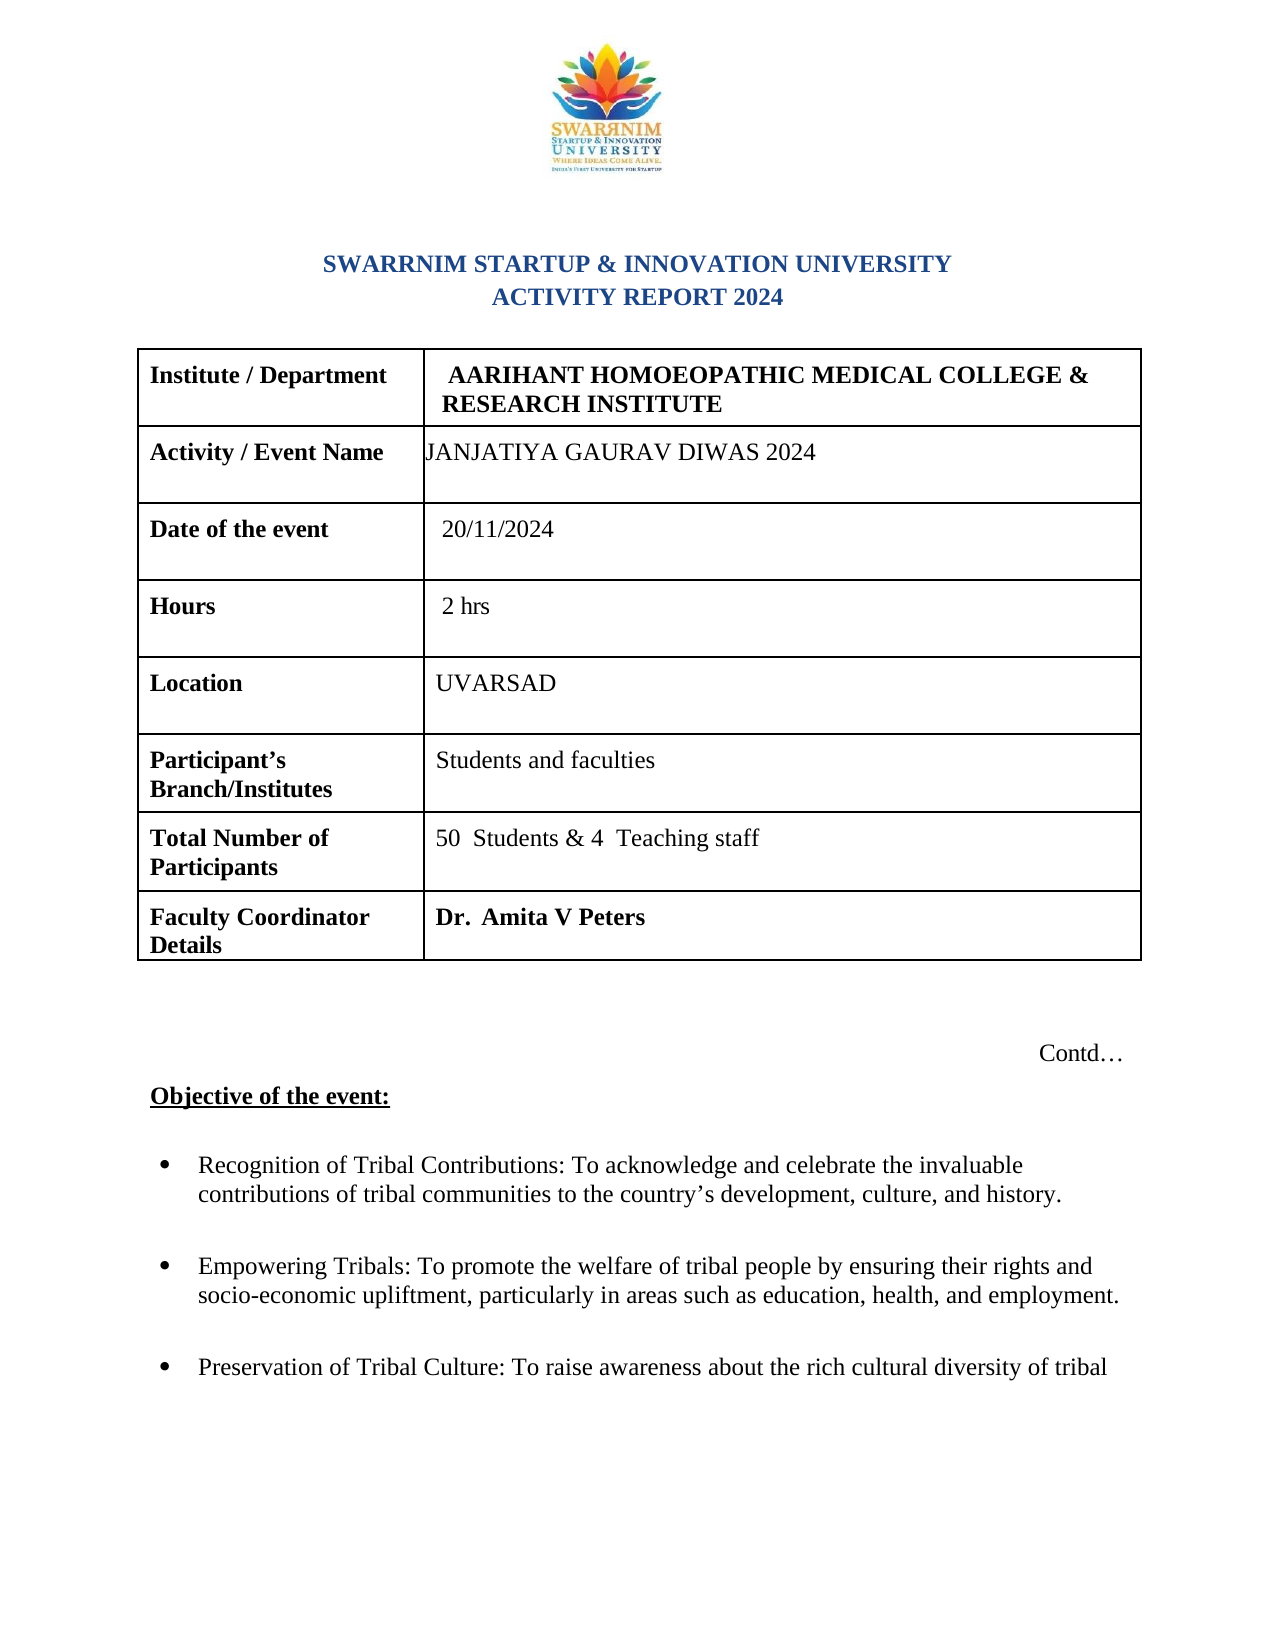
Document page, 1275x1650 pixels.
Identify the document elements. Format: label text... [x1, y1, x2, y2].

text Contd… [1039, 1038, 1152, 1067]
table_cell Participant’s Branch/Institutes [139, 735, 423, 811]
table_cell Hours [139, 581, 423, 656]
table_cell Total Number of Participants [139, 813, 423, 889]
subtitle Objective of the event: [150, 1081, 1152, 1110]
table_cell Activity / Event Name [139, 427, 423, 502]
table_header AARIHANT HOMOEOPATHIC MEDICAL COLLEGE & RESEARCH INSTITUTE [425, 350, 1140, 425]
table_cell 50 Students & 4 Teaching staff [425, 813, 1140, 889]
table_header Institute / Department [139, 350, 423, 425]
picture [542, 35, 664, 180]
table_cell Location [139, 658, 423, 733]
table_cell UVARSAD [425, 658, 1140, 733]
list Empowering Tribals: To promote the welfare of tribal people by ensuring their rights and socio-economic upliftment, particularly in areas such as education, health, and employment. [160, 1251, 1152, 1309]
table_cell Faculty Coordinator Details [139, 892, 423, 959]
table_cell 20/11/2024 [425, 504, 1140, 579]
table_cell Dr. Amita V Peters [425, 892, 1140, 959]
table_cell 2 hrs [425, 581, 1140, 656]
list Recognition of Tribal Contributions: To acknowledge and celebrate the invaluable contributions of tribal communities to the country’s development, culture, and history. [160, 1151, 1152, 1208]
text SWARRNIM STARTUP & INNOVATION UNIVERSITY ACTIVITY REPORT 2024 [323, 249, 1071, 310]
table_cell Students and faculties [425, 735, 1140, 811]
table_cell Date of the event [139, 504, 423, 579]
table_cell JANJATIYA GAURAV DIWAS 2024 [425, 427, 1140, 502]
